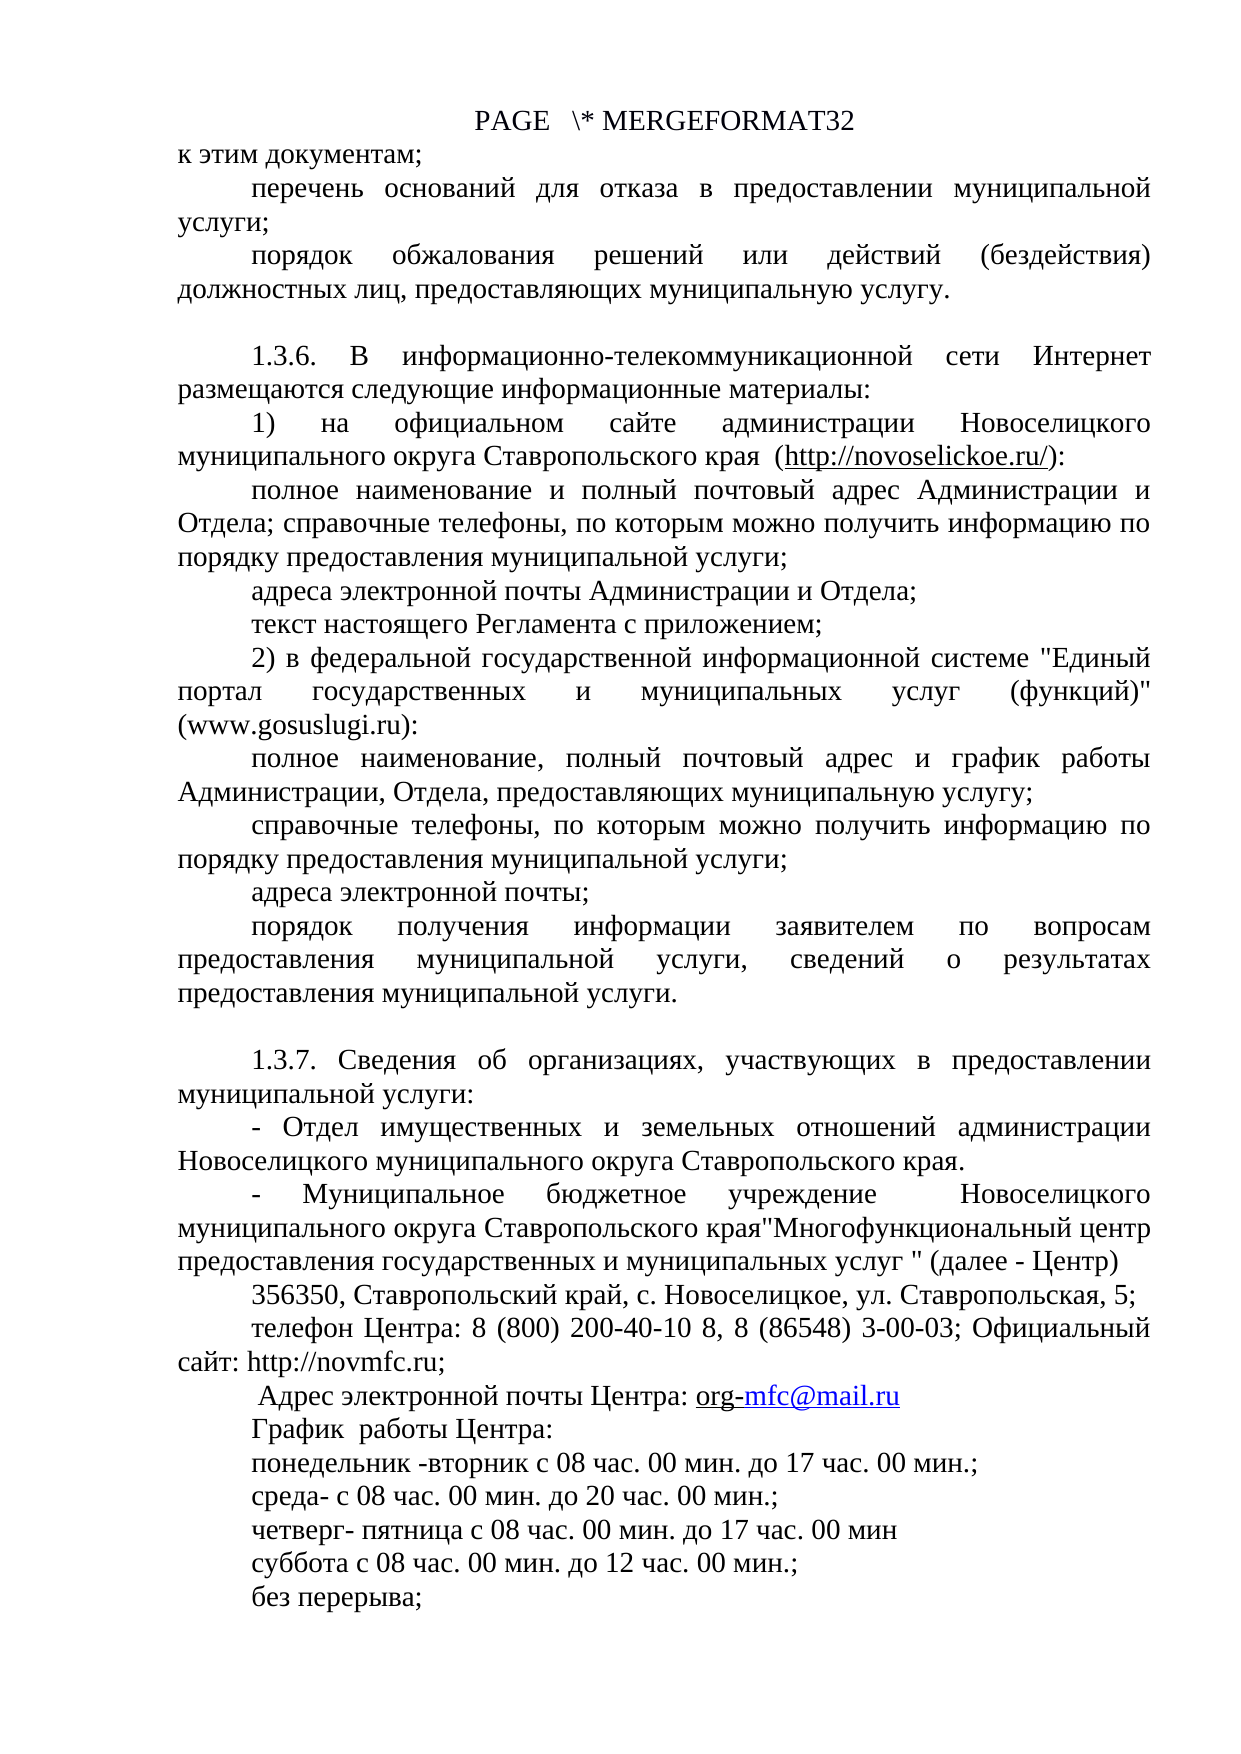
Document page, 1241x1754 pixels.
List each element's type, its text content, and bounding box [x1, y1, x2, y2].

text 1) на официальном сайте администрации Новоселицкого муниципального округа Ставропольского края (http://novoselickoe.ru/): [177, 405, 1152, 472]
text 356350, Ставропольский край, с. Новоселицкое, ул. Ставропольская, 5; [177, 1277, 1152, 1311]
text справочные телефоны, по которым можно получить информацию по порядку предоставления муниципальной услуги; [177, 807, 1152, 874]
text текст настоящего Регламента с приложением; [177, 606, 1152, 640]
text среда- с 08 час. 00 мин. до 20 час. 00 мин.; [177, 1478, 1152, 1512]
text адреса электронной почты; [177, 874, 1152, 908]
text полное наименование, полный почтовый адрес и график работы Администрации, Отдела, предоставляющих муниципальную услугу; [177, 740, 1152, 807]
text перечень оснований для отказа в предоставлении муниципальной услуги; [177, 170, 1152, 237]
text 2) в федеральной государственной информационной системе "Единый портал государственных и муниципальных услуг (функций)" (www.gosuslugi.ru): [177, 640, 1152, 740]
text - Отдел имущественных и земельных отношений администрации Новоселицкого муниципального округа Ставропольского края. [177, 1109, 1152, 1176]
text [177, 137, 1152, 170]
text 1.3.6. В информационно-телекоммуникационной сети Интернет размещаются следующие информационные материалы: [177, 338, 1152, 405]
text порядок получения информации заявителем по вопросам предоставления муниципальной услуги, сведений о результатах предоставления муниципальной услуги. [177, 908, 1152, 1009]
text - Муниципальное бюджетное учреждение Новоселицкого муниципального округа Ставропольского края"Многофункциональный центр предоставления государственных и муниципальных услуг " (далее - Центр) [177, 1176, 1152, 1277]
text понедельник -вторник с 08 час. 00 мин. до 17 час. 00 мин.; [177, 1445, 1152, 1478]
text без перерыва; [177, 1579, 1152, 1612]
text четверг- пятница с 08 час. 00 мин. до 17 час. 00 мин [177, 1512, 1152, 1545]
text адреса электронной почты Администрации и Отдела; [177, 573, 1152, 606]
text телефон Центра: 8 (800) 200-40-10 8, 8 (86548) 3-00-03; Официальный сайт: http://novmfc.ru; Адрес электронной почты Центра: org-mfc@mail.ru [177, 1311, 1152, 1411]
text График работы Центра: [177, 1411, 1152, 1445]
text порядок обжалования решений или действий (бездействия) должностных лиц, предоставляющих муниципальную услугу. [177, 237, 1152, 304]
text суббота с 08 час. 00 мин. до 12 час. 00 мин.; [177, 1545, 1152, 1579]
text 1.3.7. Сведения об организациях, участвующих в предоставлении муниципальной услуги: [177, 1042, 1152, 1109]
text полное наименование и полный почтовый адрес Администрации и Отдела; справочные телефоны, по которым можно получить информацию по порядку предоставления муниципальной услуги; [177, 472, 1152, 573]
